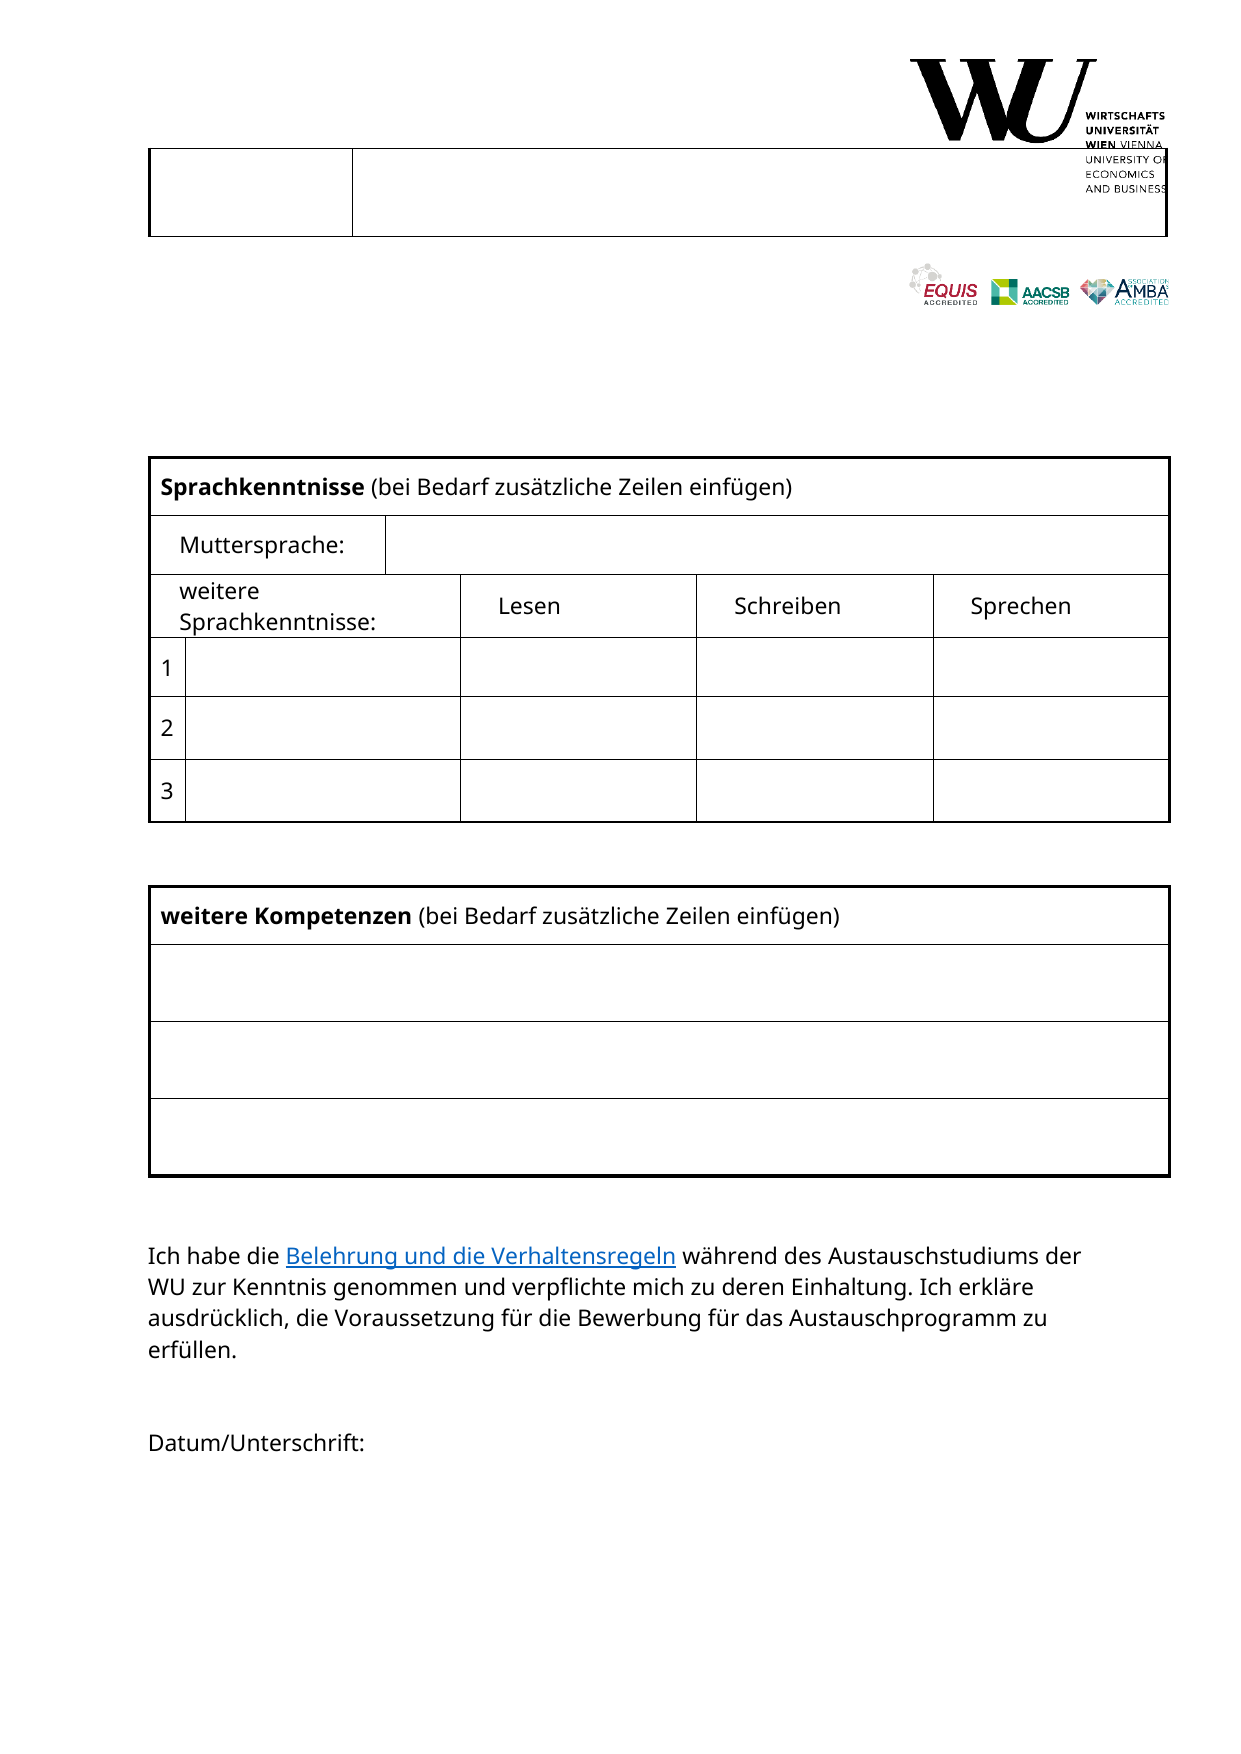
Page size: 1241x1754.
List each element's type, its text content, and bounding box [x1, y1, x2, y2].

table_cell Sprechen [934, 575, 1168, 637]
table_cell Schreiben [697, 575, 933, 637]
table_cell Lesen [461, 575, 696, 637]
table_cell 1 [151, 638, 185, 696]
table_cell [934, 760, 1168, 821]
table_cell [697, 697, 933, 759]
table_cell [461, 697, 696, 759]
table_cell 2 [151, 697, 185, 759]
text Datum/Unterschrift: [148, 1427, 1093, 1459]
table_cell [151, 1099, 1168, 1174]
table_cell [151, 149, 352, 236]
table_cell weitere Sprachkenntnisse: [151, 575, 460, 637]
table_cell [151, 1022, 1168, 1097]
table_cell [353, 149, 1165, 236]
table_header weitere Kompetenzen (bei Bedarf zusätzliche Zeilen einfügen) [151, 888, 1168, 944]
table_cell [186, 638, 460, 696]
text Ich habe die Belehrung und die Verhaltensregeln während des Austauschstudiums der WU zur Kenntnis genommen und verpflichte mich zu deren Einhaltung. Ich erkläre ausdrücklich, die Voraussetzung für die Bewerbung für das Austauschprogramm zu erfüllen. [148, 1240, 1093, 1365]
table_header Sprachkenntnisse (bei Bedarf zusätzliche Zeilen einfügen) [151, 459, 1168, 515]
table_cell Muttersprache: [151, 516, 385, 574]
table_cell [461, 638, 696, 696]
table_cell [461, 760, 696, 821]
table_cell [386, 516, 1168, 574]
picture [909, 59, 1169, 305]
table_cell [697, 760, 933, 821]
table_cell [697, 638, 933, 696]
table_cell [934, 697, 1168, 759]
table_cell [151, 945, 1168, 1021]
table_cell [186, 697, 460, 759]
table_cell 3 [151, 760, 185, 821]
table_cell [186, 760, 460, 821]
table_cell [934, 638, 1168, 696]
